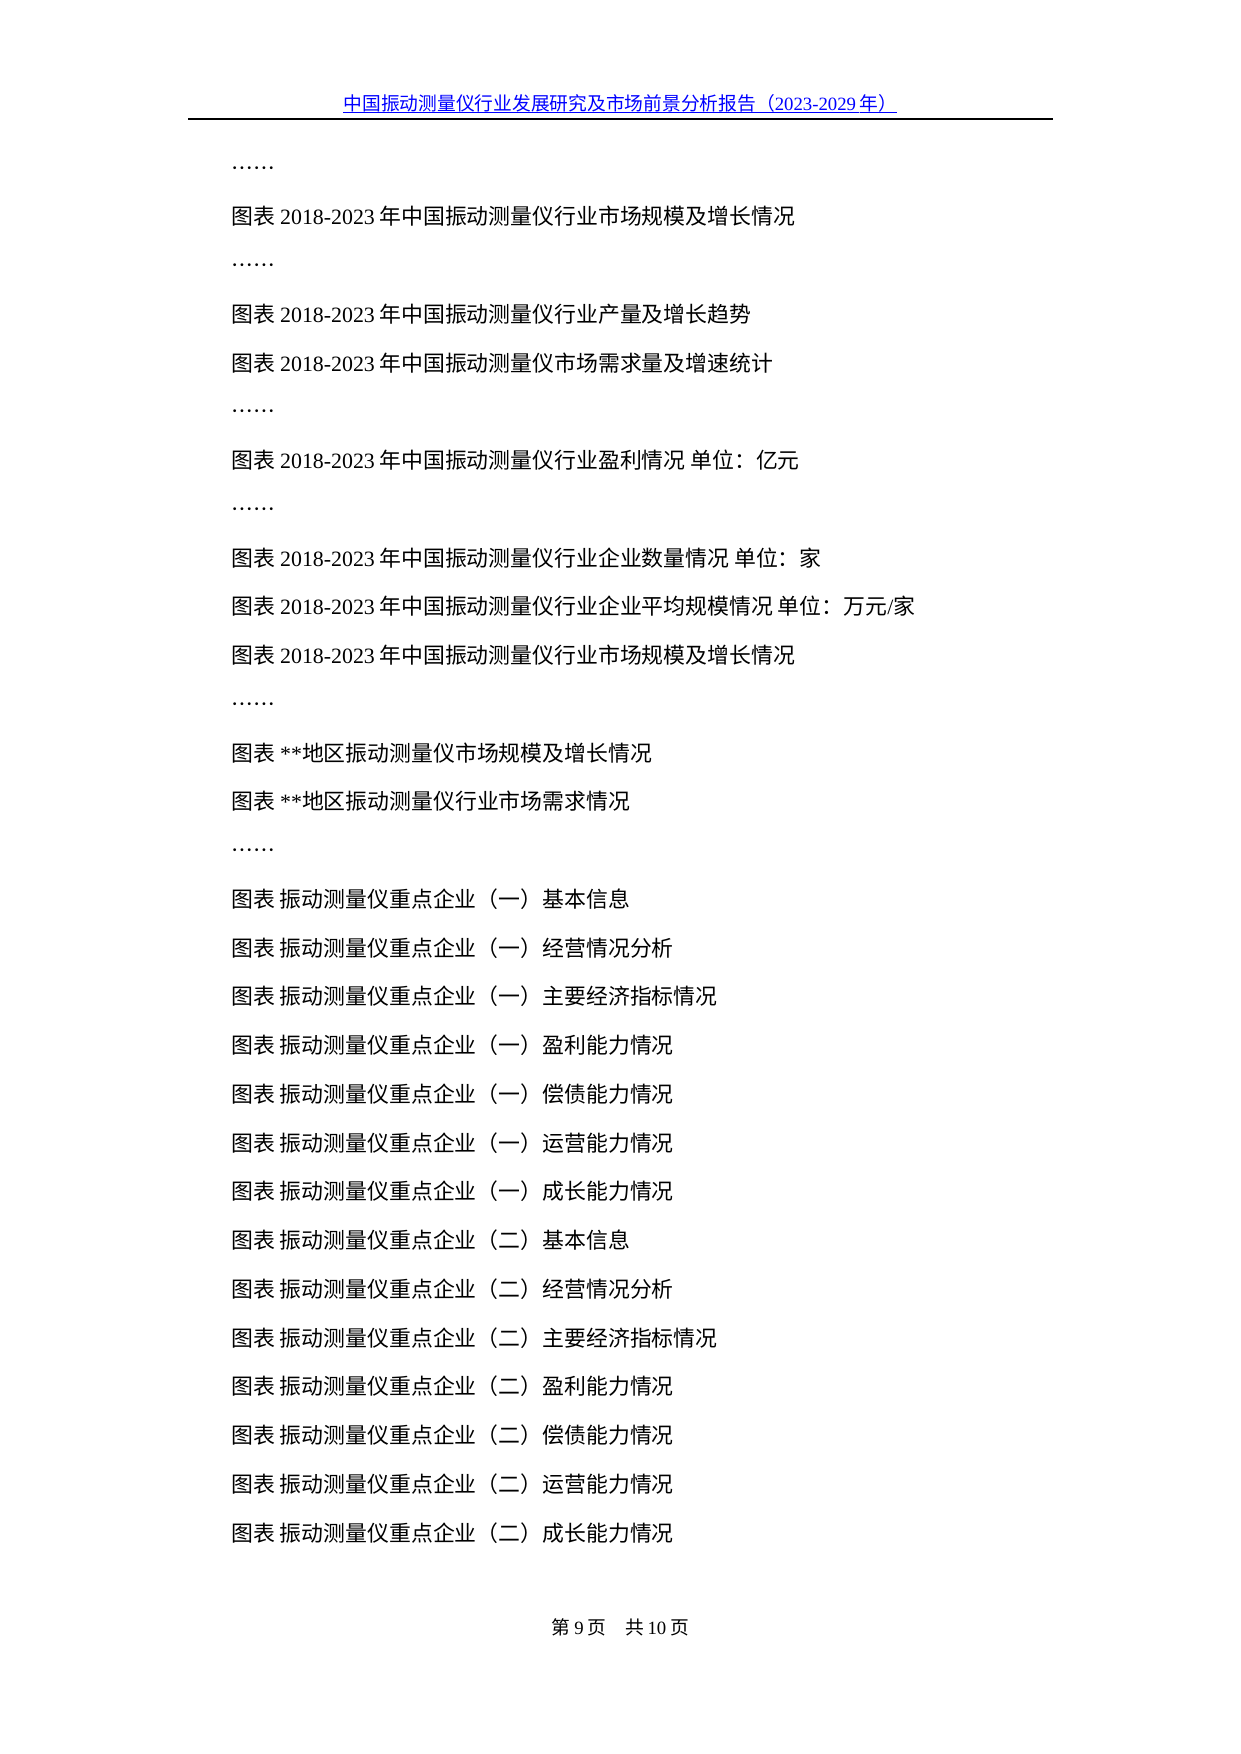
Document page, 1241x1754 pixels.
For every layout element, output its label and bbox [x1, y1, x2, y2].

text [187, 150, 1053, 1548]
